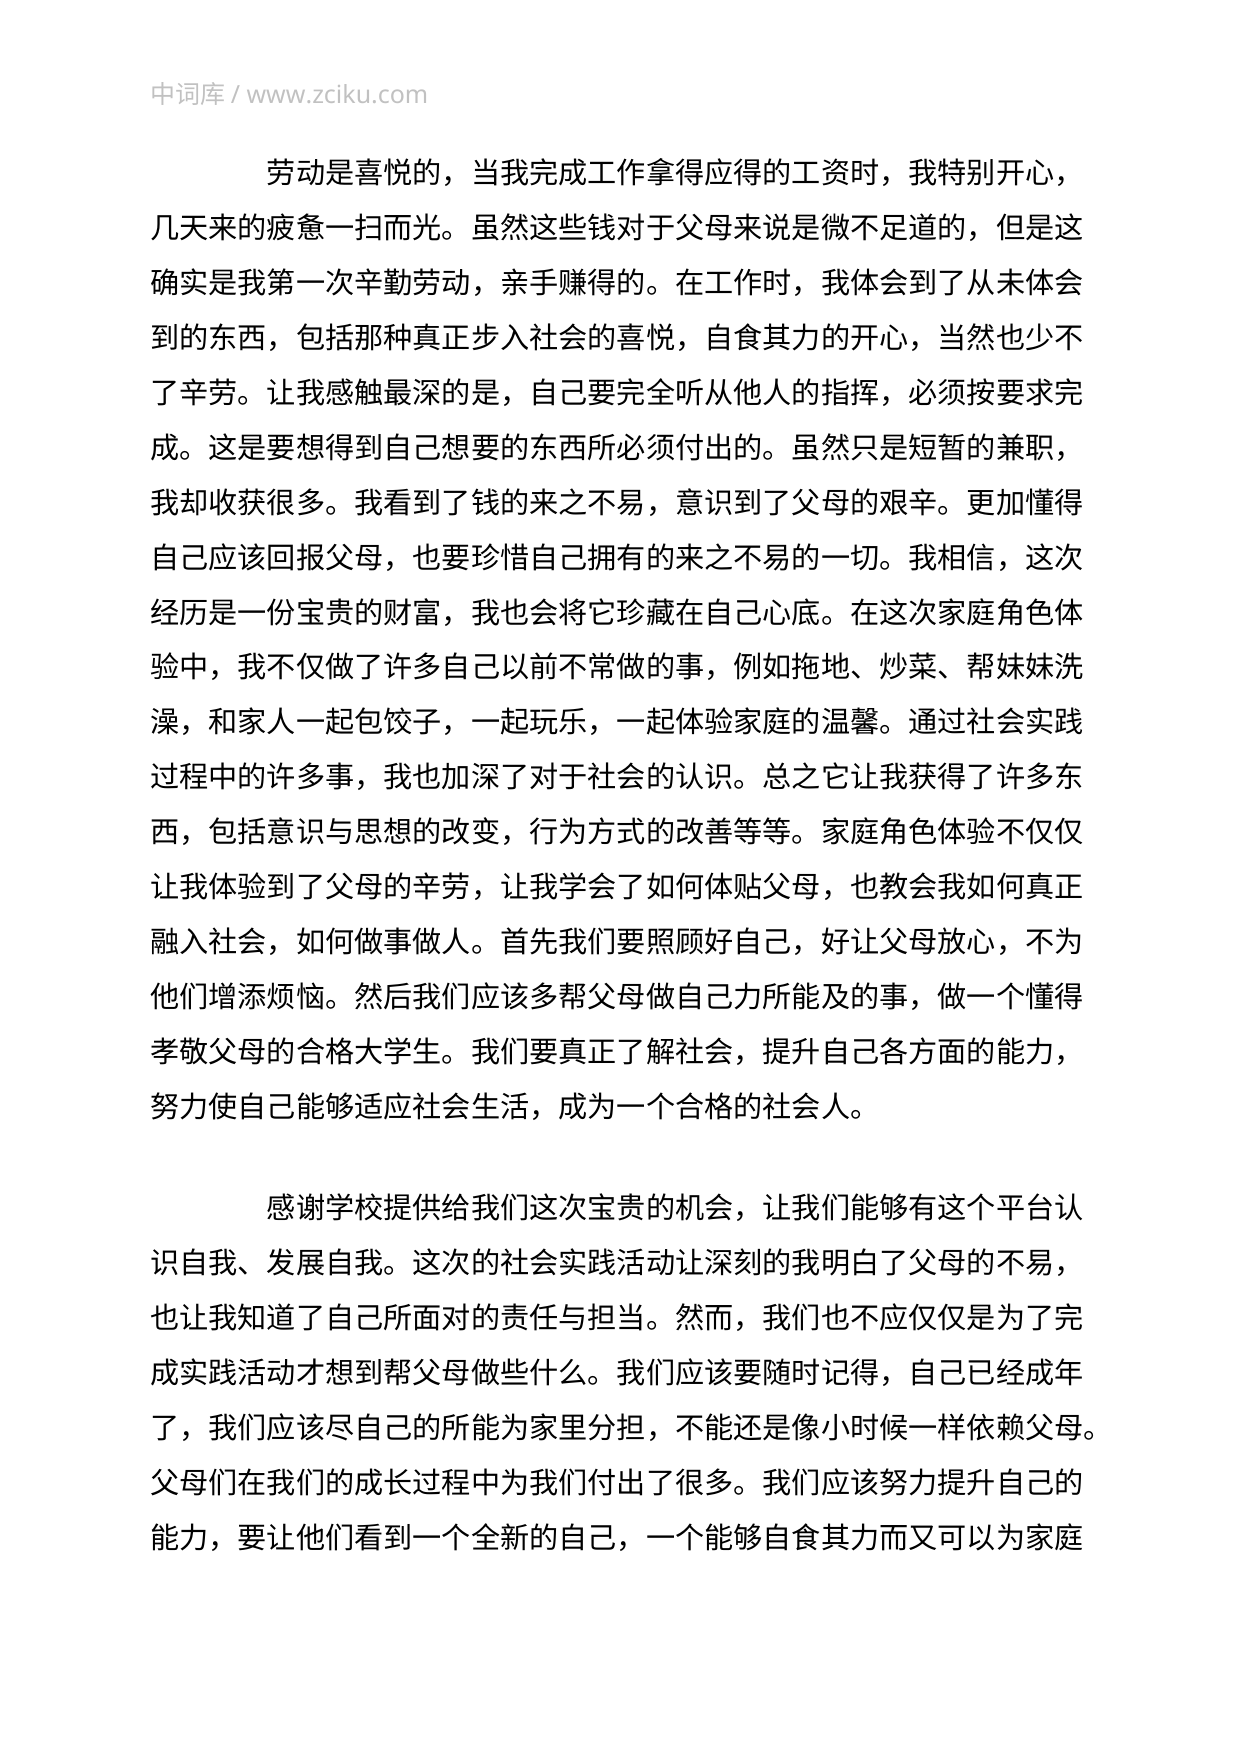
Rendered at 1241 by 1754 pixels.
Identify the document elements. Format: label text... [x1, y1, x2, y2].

text 劳动是喜悦的，当我完成工作拿得应得的工资时，我特别开心，几天来的疲惫一扫而光。虽然这些钱对于父母来说是微不足道的，但是这确实是我第一次辛勤劳动，亲手赚得的。在工作时，我体会到了从未体会到的东西，包括那种真正步入社会的喜悦，自食其力的开心，当然也少不了辛劳。让我感触最深的是，自己要完全听从他人的指挥，必须按要求完成。这是要想得到自己想要的东西所必须付出的。虽然只是短暂的兼职，我却收获很多。我看到了钱的来之不易，意识到了父母的艰辛。更加懂得自己应该回报父母，也要珍惜自己拥有的来之不易的一切。我相信，这次经历是一份宝贵的财富，我也会将它珍藏在自己心底。在这次家庭角色体验中，我不仅做了许多自己以前不常做的事，例如拖地、炒菜、帮妹妹洗澡，和家人一起包饺子，一起玩乐，一起体验家庭的温馨。通过社会实践过程中的许多事，我也加深了对于社会的认识。总之它让我获得了许多东西，包括意识与思想的改变，行为方式的改善等等。家庭角色体验不仅仅让我体验到了父母的辛劳，让我学会了如何体贴父母，也教会我如何真正融入社会，如何做事做人。首先我们要照顾好自己，好让父母放心，不为他们增添烦恼。然后我们应该多帮父母做自己力所能及的事，做一个懂得孝敬父母的合格大学生。我们要真正了解社会，提升自己各方面的能力，努力使自己能够适应社会生活，成为一个合格的社会人。 [150, 150, 1090, 1126]
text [150, 1185, 1090, 1557]
